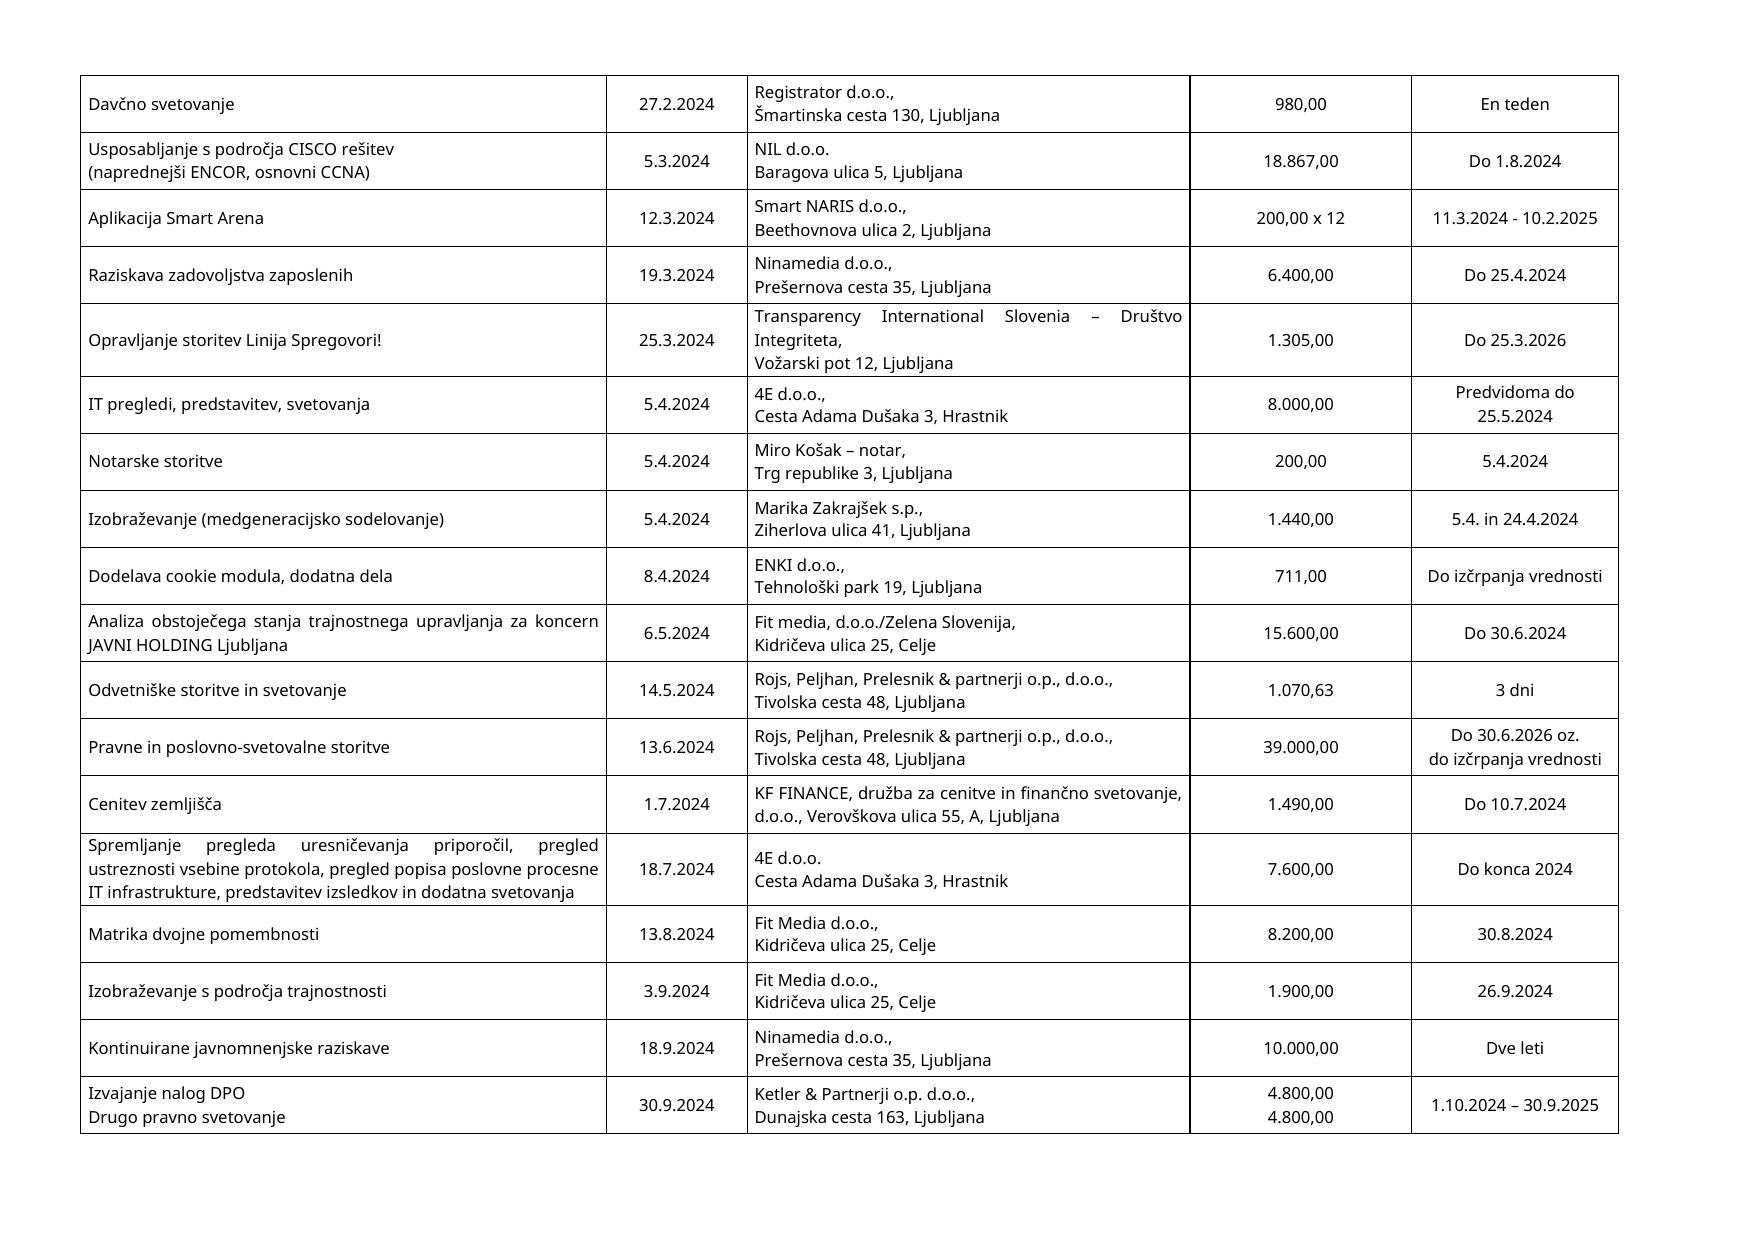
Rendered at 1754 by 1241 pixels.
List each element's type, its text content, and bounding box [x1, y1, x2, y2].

table_cell 4.800,00 4.800,00 [1191, 1077, 1411, 1133]
table_cell Dve leti [1412, 1020, 1618, 1076]
table_cell Do konca 2024 [1412, 834, 1618, 905]
table_cell 12.3.2024 [607, 190, 747, 246]
table_cell Matrika dvojne pomembnosti [81, 906, 606, 962]
table_cell 980,00 [1191, 76, 1411, 132]
table_cell 5.3.2024 [607, 133, 747, 189]
table_cell 8.000,00 [1191, 377, 1411, 433]
table_cell 10.000,00 [1191, 1020, 1411, 1076]
table_cell Ninamedia d.o.o., Prešernova cesta 35, Ljubljana [748, 247, 1189, 303]
table_cell Izobraževanje s področja trajnostnosti [81, 963, 606, 1019]
table_cell 15.600,00 [1191, 605, 1411, 661]
table_cell Kontinuirane javnomnenjske raziskave [81, 1020, 606, 1076]
table_cell KF FINANCE, družba za cenitve in finančno svetovanje, d.o.o., Verovškova ulica 55, A, Ljubljana [748, 776, 1189, 832]
table_cell 3.9.2024 [607, 963, 747, 1019]
table_cell 200,00 x 12 [1191, 190, 1411, 246]
table_cell IT pregledi, predstavitev, svetovanja [81, 377, 606, 433]
table_cell Registrator d.o.o., Šmartinska cesta 130, Ljubljana [748, 76, 1189, 132]
table_cell Do 1.8.2024 [1412, 133, 1618, 189]
table_cell 13.8.2024 [607, 906, 747, 962]
table_cell 30.9.2024 [607, 1077, 747, 1133]
table_cell 27.2.2024 [607, 76, 747, 132]
table_cell 18.7.2024 [607, 834, 747, 905]
table_cell 19.3.2024 [607, 247, 747, 303]
table_cell Raziskava zadovoljstva zaposlenih [81, 247, 606, 303]
table_cell Opravljanje storitev Linija Spregovori! [81, 304, 606, 376]
table_cell 14.5.2024 [607, 662, 747, 718]
table_cell 6.5.2024 [607, 605, 747, 661]
table_cell 30.8.2024 [1412, 906, 1618, 962]
table_cell Do izčrpanja vrednosti [1412, 548, 1618, 604]
table_cell Analiza obstoječega stanja trajnostnega upravljanja za koncern JAVNI HOLDING Ljubljana [81, 605, 606, 661]
table_cell Do 25.4.2024 [1412, 247, 1618, 303]
table_cell Do 30.6.2024 [1412, 605, 1618, 661]
table_cell 18.9.2024 [607, 1020, 747, 1076]
table_cell Ninamedia d.o.o., Prešernova cesta 35, Ljubljana [748, 1020, 1189, 1076]
table_cell Notarske storitve [81, 434, 606, 490]
table_cell Smart NARIS d.o.o., Beethovnova ulica 2, Ljubljana [748, 190, 1189, 246]
table_cell 6.400,00 [1191, 247, 1411, 303]
table_cell 5.4.2024 [607, 434, 747, 490]
table_cell Transparency International Slovenia – Društvo Integriteta, Vožarski pot 12, Ljubljana [748, 304, 1189, 376]
table_cell 8.4.2024 [607, 548, 747, 604]
table_cell Fit media, d.o.o./Zelena Slovenija, Kidričeva ulica 25, Celje [748, 605, 1189, 661]
table_cell Do 10.7.2024 [1412, 776, 1618, 832]
table_cell 26.9.2024 [1412, 963, 1618, 1019]
table_cell 25.3.2024 [607, 304, 747, 376]
table_cell Spremljanje pregleda uresničevanja priporočil, pregled ustreznosti vsebine protokola, pregled popisa poslovne procesne IT infrastrukture, predstavitev izsledkov in dodatna svetovanja [81, 834, 606, 905]
table_cell 4E d.o.o., Cesta Adama Dušaka 3, Hrastnik [748, 377, 1189, 433]
table_cell 5.4.2024 [1412, 434, 1618, 490]
table_cell Rojs, Peljhan, Prelesnik & partnerji o.p., d.o.o., Tivolska cesta 48, Ljubljana [748, 719, 1189, 775]
table_cell Rojs, Peljhan, Prelesnik & partnerji o.p., d.o.o., Tivolska cesta 48, Ljubljana [748, 662, 1189, 718]
table_cell Fit Media d.o.o., Kidričeva ulica 25, Celje [748, 906, 1189, 962]
table_cell En teden [1412, 76, 1618, 132]
table_cell Do 30.6.2026 oz. do izčrpanja vrednosti [1412, 719, 1618, 775]
table_cell 200,00 [1191, 434, 1411, 490]
table_cell Odvetniške storitve in svetovanje [81, 662, 606, 718]
table_cell 18.867,00 [1191, 133, 1411, 189]
table_cell Pravne in poslovno-svetovalne storitve [81, 719, 606, 775]
table_cell 1.7.2024 [607, 776, 747, 832]
table_cell 8.200,00 [1191, 906, 1411, 962]
table_cell ENKI d.o.o., Tehnološki park 19, Ljubljana [748, 548, 1189, 604]
table_cell 1.10.2024 – 30.9.2025 [1412, 1077, 1618, 1133]
table_cell Cenitev zemljišča [81, 776, 606, 832]
table_cell 39.000,00 [1191, 719, 1411, 775]
table_cell 3 dni [1412, 662, 1618, 718]
table_cell Ketler & Partnerji o.p. d.o.o., Dunajska cesta 163, Ljubljana [748, 1077, 1189, 1133]
table_cell Dodelava cookie modula, dodatna dela [81, 548, 606, 604]
table_cell Davčno svetovanje [81, 76, 606, 132]
table_cell Usposabljanje s področja CISCO rešitev (naprednejši ENCOR, osnovni CCNA) [81, 133, 606, 189]
table_cell 1.490,00 [1191, 776, 1411, 832]
table_cell 1.900,00 [1191, 963, 1411, 1019]
table_cell Aplikacija Smart Arena [81, 190, 606, 246]
table_cell 5.4. in 24.4.2024 [1412, 491, 1618, 547]
table_cell Do 25.3.2026 [1412, 304, 1618, 376]
table_cell Miro Košak – notar, Trg republike 3, Ljubljana [748, 434, 1189, 490]
table_cell 1.305,00 [1191, 304, 1411, 376]
table_cell Fit Media d.o.o., Kidričeva ulica 25, Celje [748, 963, 1189, 1019]
table_cell NIL d.o.o. Baragova ulica 5, Ljubljana [748, 133, 1189, 189]
table_cell 5.4.2024 [607, 491, 747, 547]
table_cell Predvidoma do 25.5.2024 [1412, 377, 1618, 433]
table_cell 1.440,00 [1191, 491, 1411, 547]
table_cell Izobraževanje (medgeneracijsko sodelovanje) [81, 491, 606, 547]
table_cell 5.4.2024 [607, 377, 747, 433]
table_cell Izvajanje nalog DPO Drugo pravno svetovanje [81, 1077, 606, 1133]
table_cell 13.6.2024 [607, 719, 747, 775]
table_cell 11.3.2024 - 10.2.2025 [1412, 190, 1618, 246]
table_cell Marika Zakrajšek s.p., Ziherlova ulica 41, Ljubljana [748, 491, 1189, 547]
table_cell 7.600,00 [1191, 834, 1411, 905]
table_cell 711,00 [1191, 548, 1411, 604]
table_cell 4E d.o.o. Cesta Adama Dušaka 3, Hrastnik [748, 834, 1189, 905]
table_cell 1.070,63 [1191, 662, 1411, 718]
